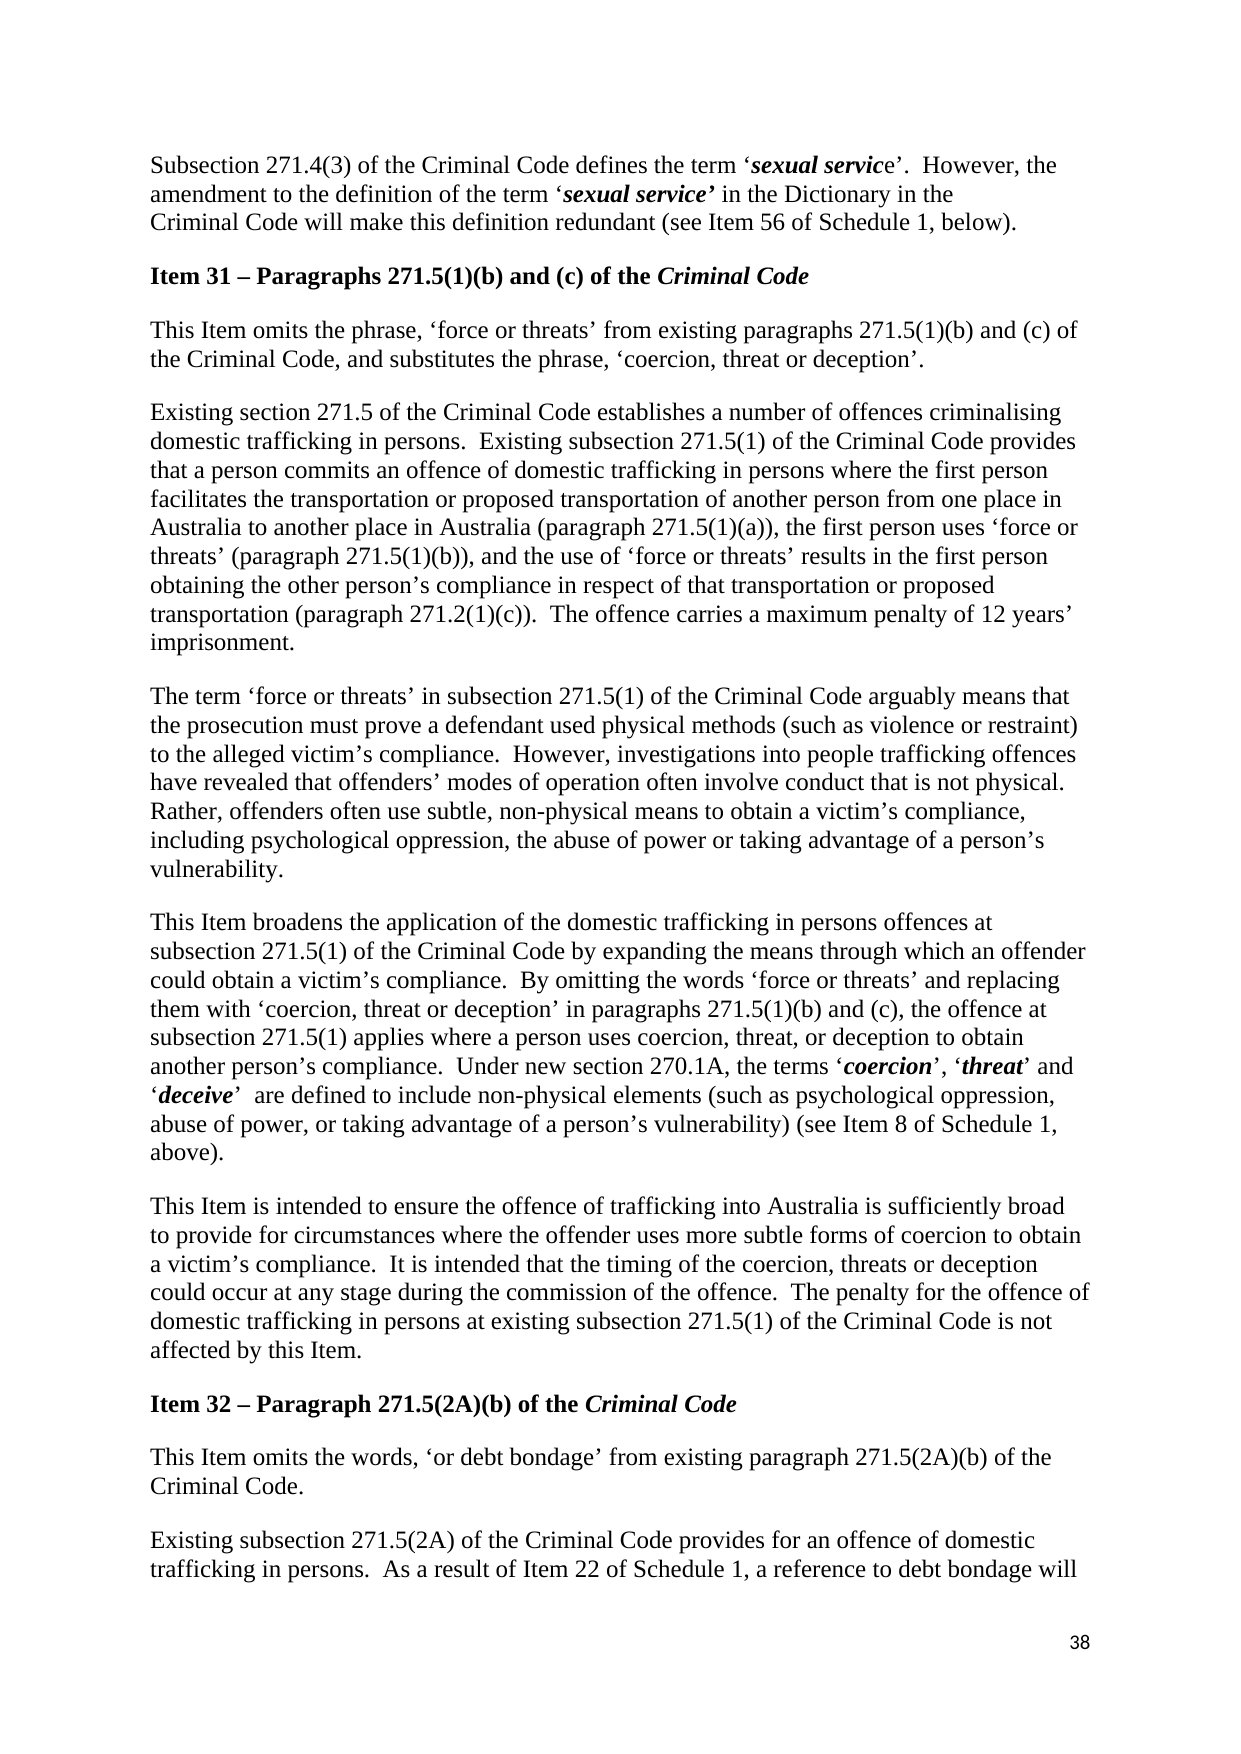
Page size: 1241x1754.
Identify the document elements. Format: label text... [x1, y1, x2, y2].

text This Item omits the words, ‘or debt bondage’ from existing paragraph 271.5(2A)(b) of the Criminal Code. [150, 1442, 1090, 1500]
text Item 32 – Paragraph 271.5(2A)(b) of the Criminal Code [150, 1389, 1090, 1417]
text This Item broadens the application of the domestic trafficking in persons offences at subsection 271.5(1) of the Criminal Code by expanding the means through which an offender could obtain a victim’s compliance. By omitting the words ‘force or threats’ and replacing them with ‘coercion, threat or deception’ in paragraphs 271.5(1)(b) and (c), the offence at subsection 271.5(1) applies where a person uses coercion, threat, or deception to obtain another person’s compliance. Under new section 270.1A, the terms ‘coercion’, ‘threat’ and ‘deceive’ are defined to include non-physical elements (such as psychological oppression, abuse of power, or taking advantage of a person’s vulnerability) (see Item 8 of Schedule 1, above). [150, 907, 1090, 1166]
text Existing section 271.5 of the Criminal Code establishes a number of offences criminalising domestic trafficking in persons. Existing subsection 271.5(1) of the Criminal Code provides that a person commits an offence of domestic trafficking in persons where the first person facilitates the transportation or proposed transportation of another person from one place in Australia to another place in Australia (paragraph 271.5(1)(a)), the first person uses ‘force or threats’ (paragraph 271.5(1)(b)), and the use of ‘force or threats’ results in the first person obtaining the other person’s compliance in respect of that transportation or proposed transportation (paragraph 271.2(1)(c)). The offence carries a maximum penalty of 12 years’ imprisonment. [150, 397, 1090, 656]
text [150, 1525, 1090, 1582]
text This Item is intended to ensure the offence of trafficking into Australia is sufficiently broad to provide for circumstances where the offender uses more subtle forms of coercion to obtain a victim’s compliance. It is intended that the timing of the coercion, threats or deception could occur at any stage during the commission of the offence. The penalty for the offence of domestic trafficking in persons at existing subsection 271.5(1) of the Criminal Code is not affected by this Item. [150, 1191, 1090, 1364]
text Item 31 – Paragraphs 271.5(1)(b) and (c) of the Criminal Code [150, 261, 1090, 290]
text The term ‘force or threats’ in subsection 271.5(1) of the Criminal Code arguably means that the prosecution must prove a defendant used physical methods (such as violence or restraint) to the alleged victim’s compliance. However, investigations into people trafficking offences have revealed that offenders’ modes of operation often involve conduct that is not physical. Rather, offenders often use subtle, non-physical means to obtain a victim’s compliance, including psychological oppression, the abuse of power or taking advantage of a person’s vulnerability. [150, 681, 1090, 882]
text Subsection 271.4(3) of the Criminal Code defines the term ‘sexual service’. However, the amendment to the definition of the term ‘sexual service’ in the Dictionary in the Criminal Code will make this definition redundant (see Item 56 of Schedule 1, below). [150, 150, 1090, 236]
text This Item omits the phrase, ‘force or threats’ from existing paragraphs 271.5(1)(b) and (c) of the Criminal Code, and substitutes the phrase, ‘coercion, threat or deception’. [150, 315, 1090, 372]
